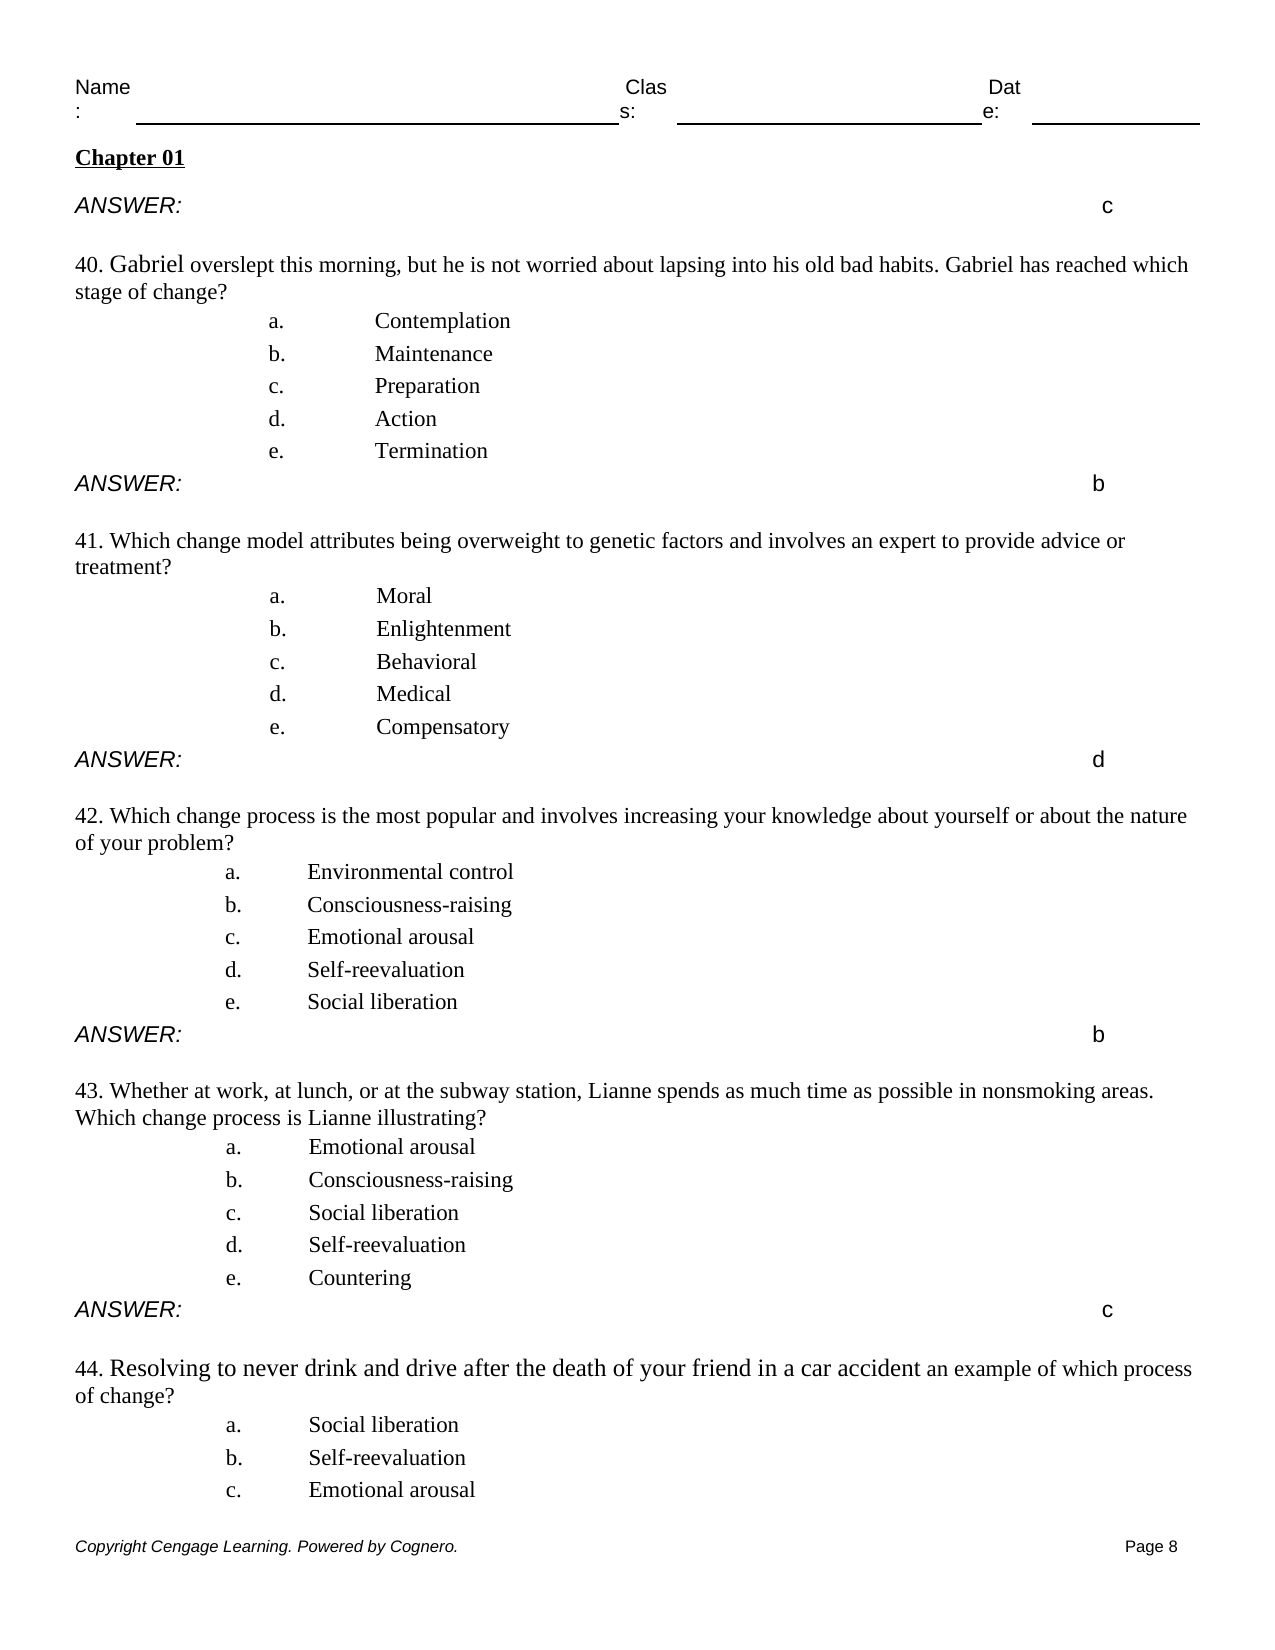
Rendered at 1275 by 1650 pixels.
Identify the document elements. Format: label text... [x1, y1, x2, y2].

table_header 41. Which change model attributes being overweight to genetic factors and involves an expert to provide advice or treatment? [75, 527, 1200, 775]
table_header 43. Whether at work, at lunch, or at the subway station, Lianne spends as much time as possible in nonsmoking areas. Which change process is Lianne illustrating? [75, 1078, 1200, 1326]
table_header 40. Gabriel overslept this morning, but he is not worried about lapsing into his old bad habits. Gabriel has reached which stage of change? [75, 249, 1200, 500]
table_header 42. Which change process is the most popular and involves increasing your knowledge about yourself or about the nature of your problem? [75, 802, 1200, 1051]
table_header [75, 189, 1200, 222]
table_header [75, 1353, 1200, 1506]
